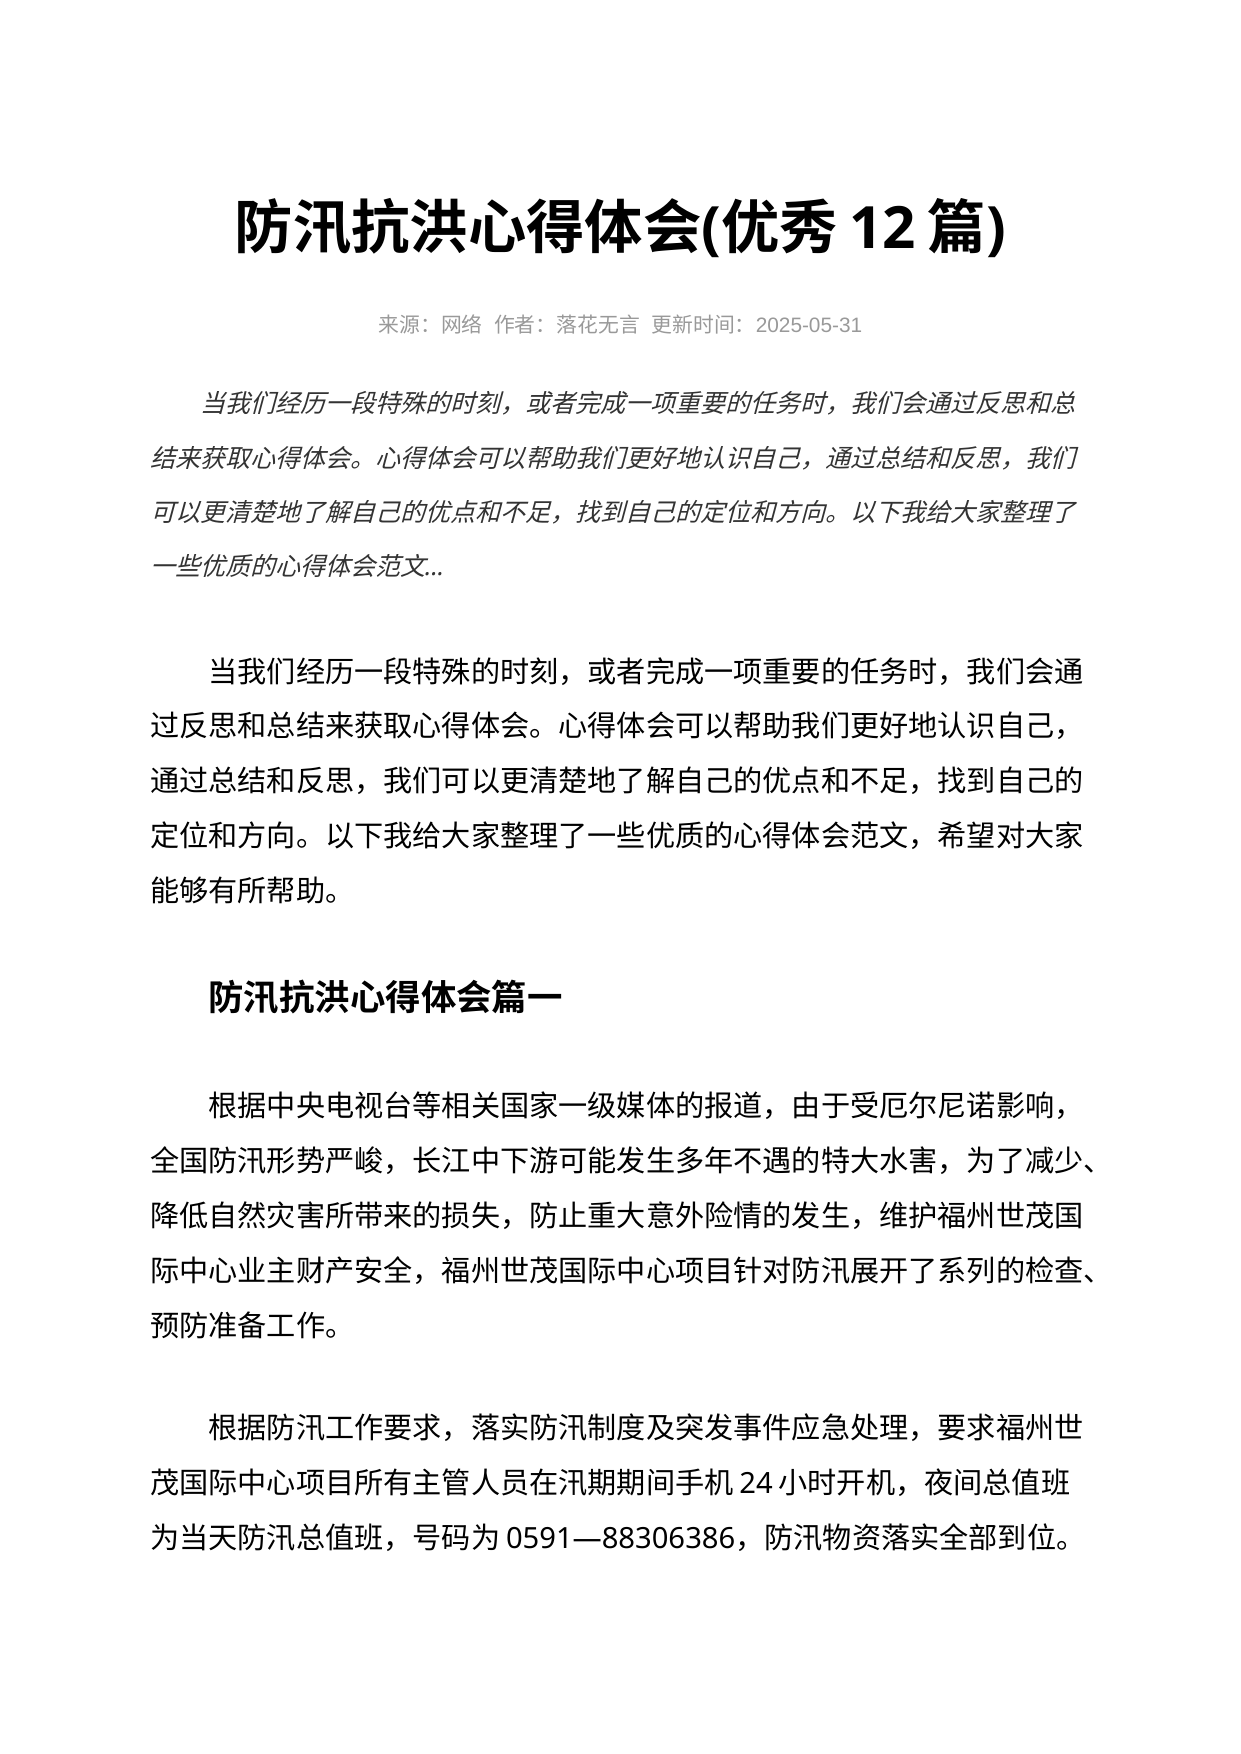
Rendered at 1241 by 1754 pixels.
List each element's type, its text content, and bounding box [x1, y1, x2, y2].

text 当我们经历一段特殊的时刻，或者完成一项重要的任务时，我们会通过反思和总结来获取心得体会。心得体会可以帮助我们更好地认识自己，通过总结和反思，我们可以更清楚地了解自己的优点和不足，找到自己的定位和方向。以下我给大家整理了一些优质的心得体会范文... [150, 384, 1090, 583]
text 防汛抗洪心得体会篇一 [150, 969, 1090, 1021]
text 当我们经历一段特殊的时刻，或者完成一项重要的任务时，我们会通过反思和总结来获取心得体会。心得体会可以帮助我们更好地认识自己，通过总结和反思，我们可以更清楚地了解自己的优点和不足，找到自己的定位和方向。以下我给大家整理了一些优质的心得体会范文，希望对大家能够有所帮助。 [150, 648, 1090, 910]
text 来源：网络 作者：落花无言 更新时间：2025-05-31 [150, 313, 1090, 337]
subtitle 防汛抗洪心得体会(优秀12篇) [150, 181, 1090, 266]
text 根据中央电视台等相关国家一级媒体的报道，由于受厄尔尼诺影响，全国防汛形势严峻，长江中下游可能发生多年不遇的特大水害，为了减少、降低自然灾害所带来的损失，防止重大意外险情的发生，维护福州世茂国际中心业主财产安全，福州世茂国际中心项目针对防汛展开了系列的检查、预防准备工作。 [150, 1083, 1090, 1345]
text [150, 1404, 1090, 1557]
